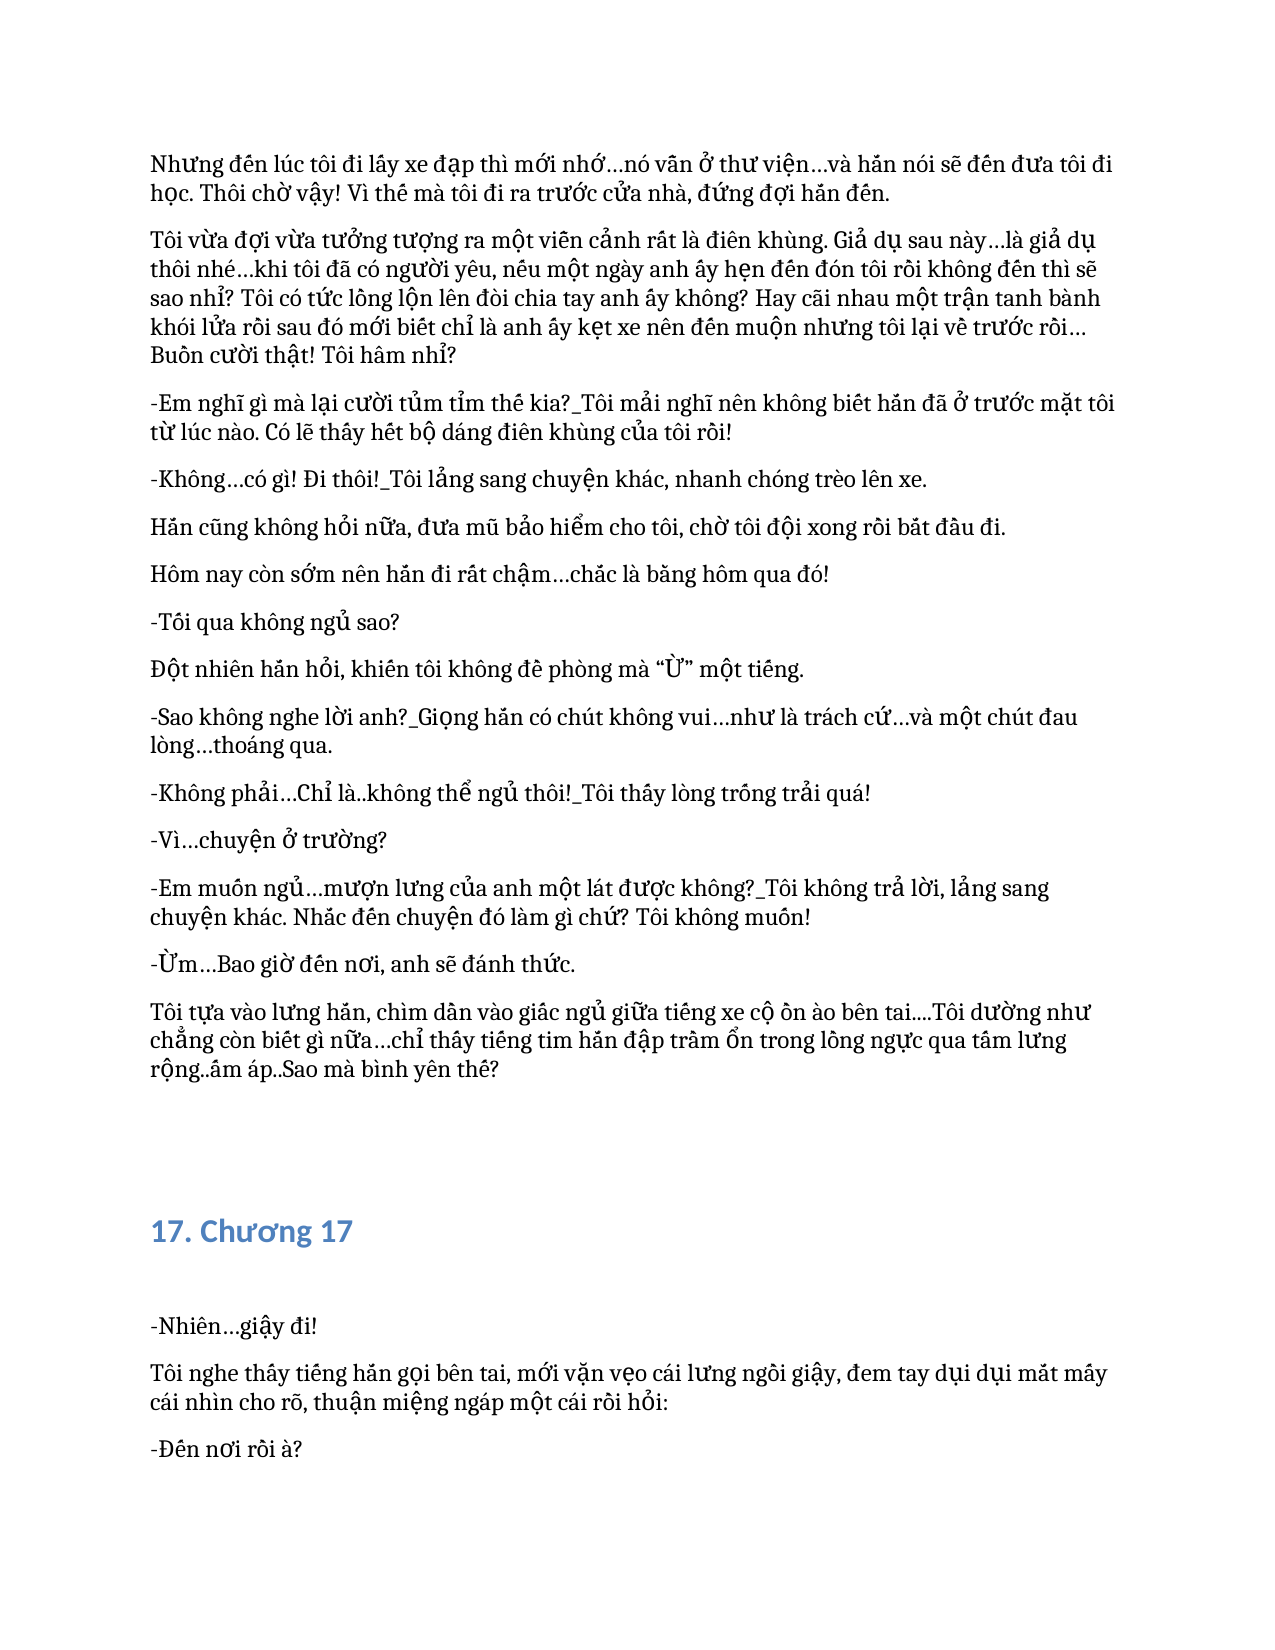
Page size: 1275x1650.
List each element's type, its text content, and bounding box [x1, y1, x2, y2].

text -Ừm…Bao giờ đến nơi, anh sẽ đánh thức. [150, 950, 1125, 979]
subtitle 17. Chương 17 [150, 1209, 1125, 1250]
text -Tối qua không ngủ sao? [150, 607, 1125, 636]
text Hôm nay còn sớm nên hắn đi rất chậm…chắc là bằng hôm qua đó! [150, 560, 1125, 589]
text Đột nhiên hắn hỏi, khiến tôi không đề phòng mà “Ừ” một tiếng. [150, 655, 1125, 684]
text -Không phải…Chỉ là..không thể ngủ thôi!_Tôi thấy lòng trống trải quá! [150, 779, 1125, 807]
text -Vì…chuyện ở trường? [150, 826, 1125, 855]
text Tôi tựa vào lưng hắn, chìm dần vào giấc ngủ giữa tiếng xe cộ ồn ào bên tai....Tôi dường như chẳng còn biết gì nữa…chỉ thấy tiếng tim hắn đập trầm ổn trong lồng ngực qua tấm lưng rộng..ấm áp..Sao mà bình yên thế? [150, 997, 1125, 1084]
text -Em muốn ngủ…mượn lưng của anh một lát được không?_Tôi không trả lời, lảng sang chuyện khác. Nhắc đến chuyện đó làm gì chứ? Tôi không muốn! [150, 874, 1125, 931]
text Nhưng đến lúc tôi đi lấy xe đạp thì mới nhớ…nó vẫn ở thư viện…và hắn nói sẽ đến đưa tôi đi học. Thôi chờ vậy! Vì thế mà tôi đi ra trước cửa nhà, đứng đợi hắn đến. [150, 150, 1125, 207]
text -Nhiên…giậy đi! [150, 1254, 1125, 1340]
text Hắn cũng không hỏi nữa, đưa mũ bảo hiểm cho tôi, chờ tôi đội xong rồi bắt đầu đi. [150, 512, 1125, 541]
text Tôi nghe thấy tiếng hắn gọi bên tai, mới vặn vẹo cái lưng ngồi giậy, đem tay dụi dụi mắt mấy cái nhìn cho rõ, thuận miệng ngáp một cái rồi hỏi: [150, 1359, 1125, 1417]
text -Đến nơi rồi à? [150, 1435, 1125, 1464]
text -Em nghĩ gì mà lại cười tủm tỉm thế kia?_Tôi mải nghĩ nên không biết hắn đã ở trước mặt tôi từ lúc nào. Có lẽ thấy hết bộ dáng điên khùng của tôi rồi! [150, 389, 1125, 446]
text -Sao không nghe lời anh?_Giọng hắn có chút không vui…như là trách cứ…và một chút đau lòng…thoáng qua. [150, 702, 1125, 760]
text -Không…có gì! Đi thôi!_Tôi lảng sang chuyện khác, nhanh chóng trèo lên xe. [150, 465, 1125, 494]
text Tôi vừa đợi vừa tưởng tượng ra một viễn cảnh rất là điên khùng. Giả dụ sau này…là giả dụ thôi nhé…khi tôi đã có người yêu, nếu một ngày anh ấy hẹn đến đón tôi rồi không đến thì sẽ sao nhỉ? Tôi có tức lồng lộn lên đòi chia tay anh ấy không? Hay cãi nhau một trận tanh bành khói lửa rồi sau đó mới biết chỉ là anh ấy kẹt xe nên đến muộn nhưng tôi lại về trước rồi…Buồn cười thật! Tôi hâm nhỉ? [150, 226, 1125, 370]
